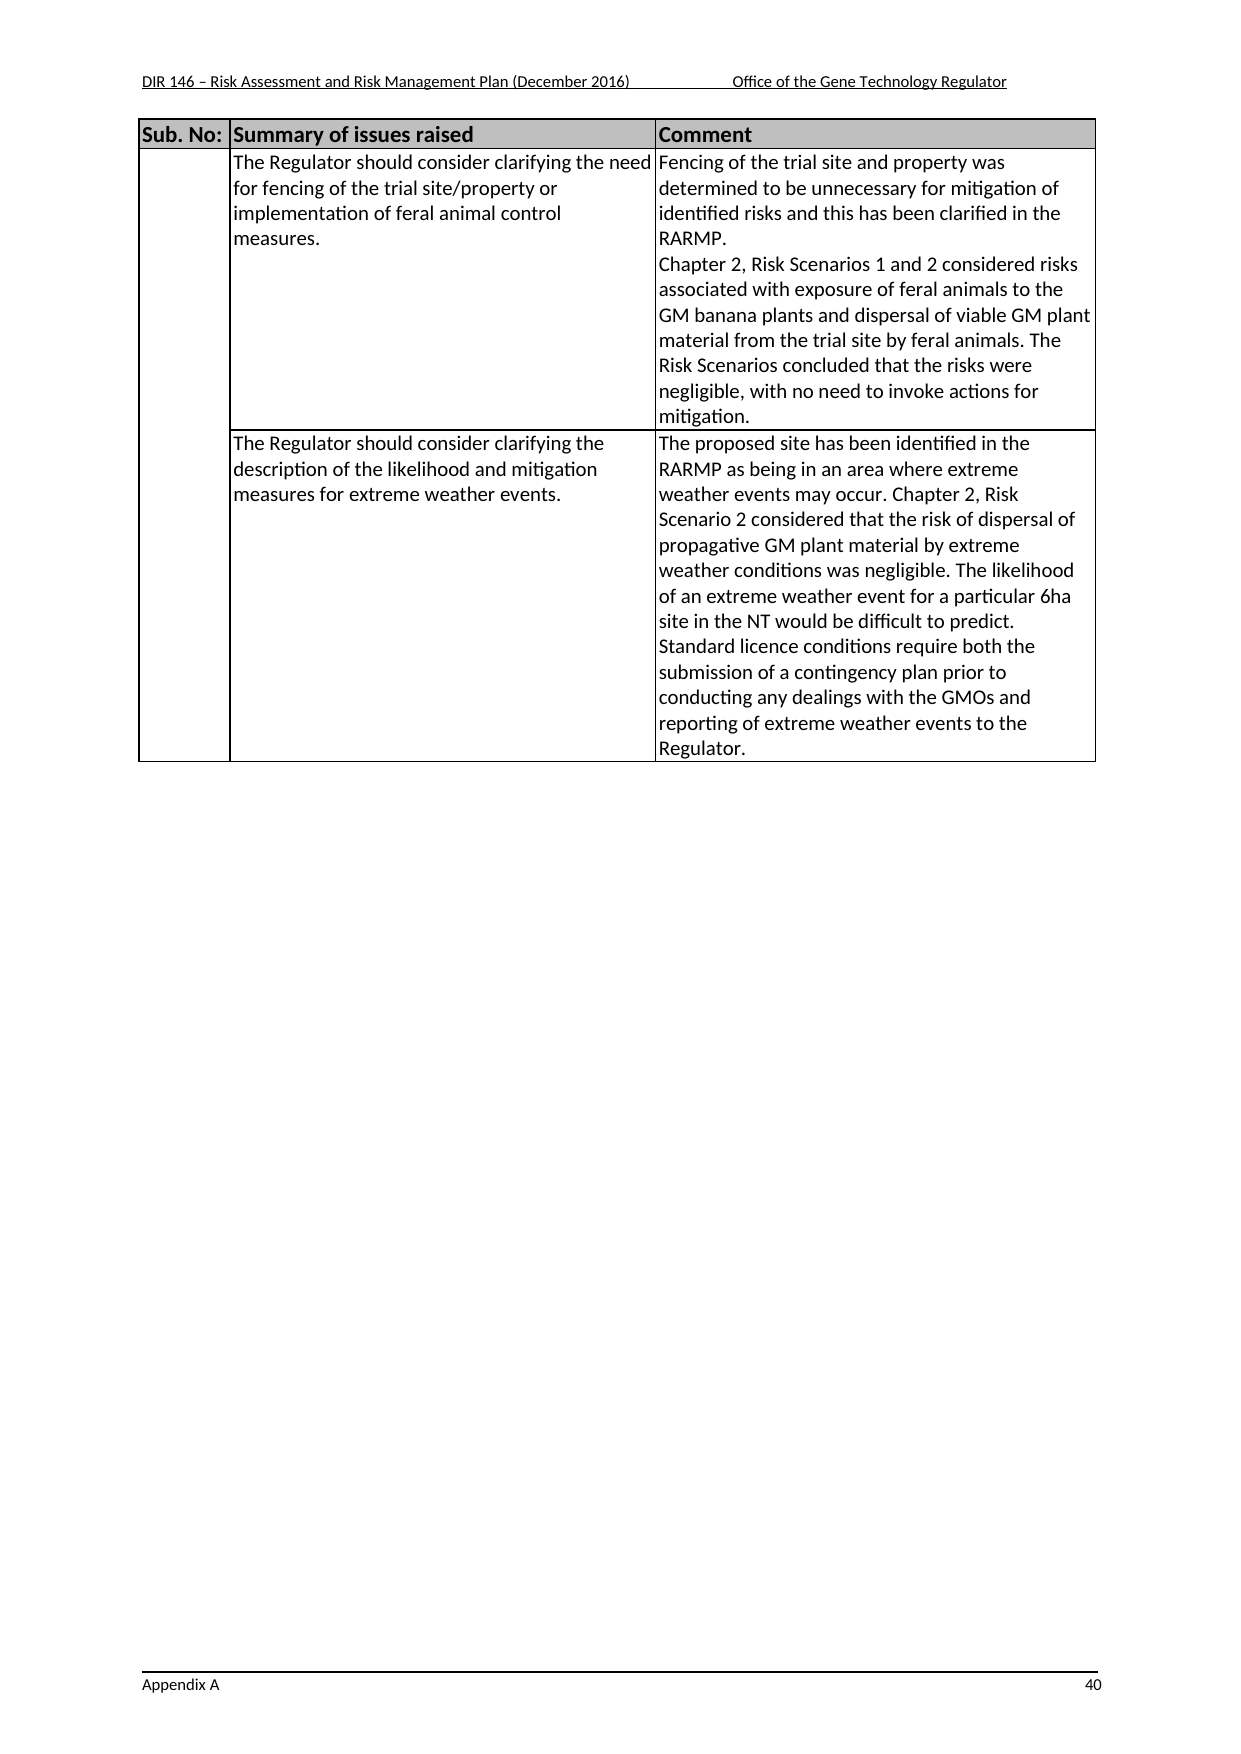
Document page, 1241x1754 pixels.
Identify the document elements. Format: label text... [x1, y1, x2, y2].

table_header Comment [656, 120, 1095, 148]
table_cell The proposed site has been identified in the RARMP as being in an area where extreme weather events may occur. Chapter 2, Risk Scenario 2 considered that the risk of dispersal of propagative GM plant material by extreme weather conditions was negligible. The likelihood of an extreme weather event for a particular 6ha site in the NT would be difficult to predict. Standard licence conditions require both the submission of a contingency plan prior to conducting any dealings with the GMOs and reporting of extreme weather events to the Regulator. [656, 431, 1095, 761]
table_header Sub. No: [140, 120, 229, 148]
table_cell The Regulator should consider clarifying the description of the likelihood and mitigation measures for extreme weather events. [231, 431, 655, 761]
table_cell 5 [140, 149, 229, 761]
table_cell Fencing of the trial site and property was determined to be unnecessary for mitigation of identified risks and this has been clarified in the RARMP. Chapter 2, Risk Scenarios 1 and 2 considered risks associated with exposure of feral animals to the GM banana plants and dispersal of viable GM plant material from the trial site by feral animals. The Risk Scenarios concluded that the risks were negligible, with no need to invoke actions for mitigation. [656, 149, 1095, 429]
table_cell The Regulator should consider clarifying the need for fencing of the trial site/property or implementation of feral animal control measures. [231, 149, 655, 429]
table_header Summary of issues raised [231, 120, 655, 148]
